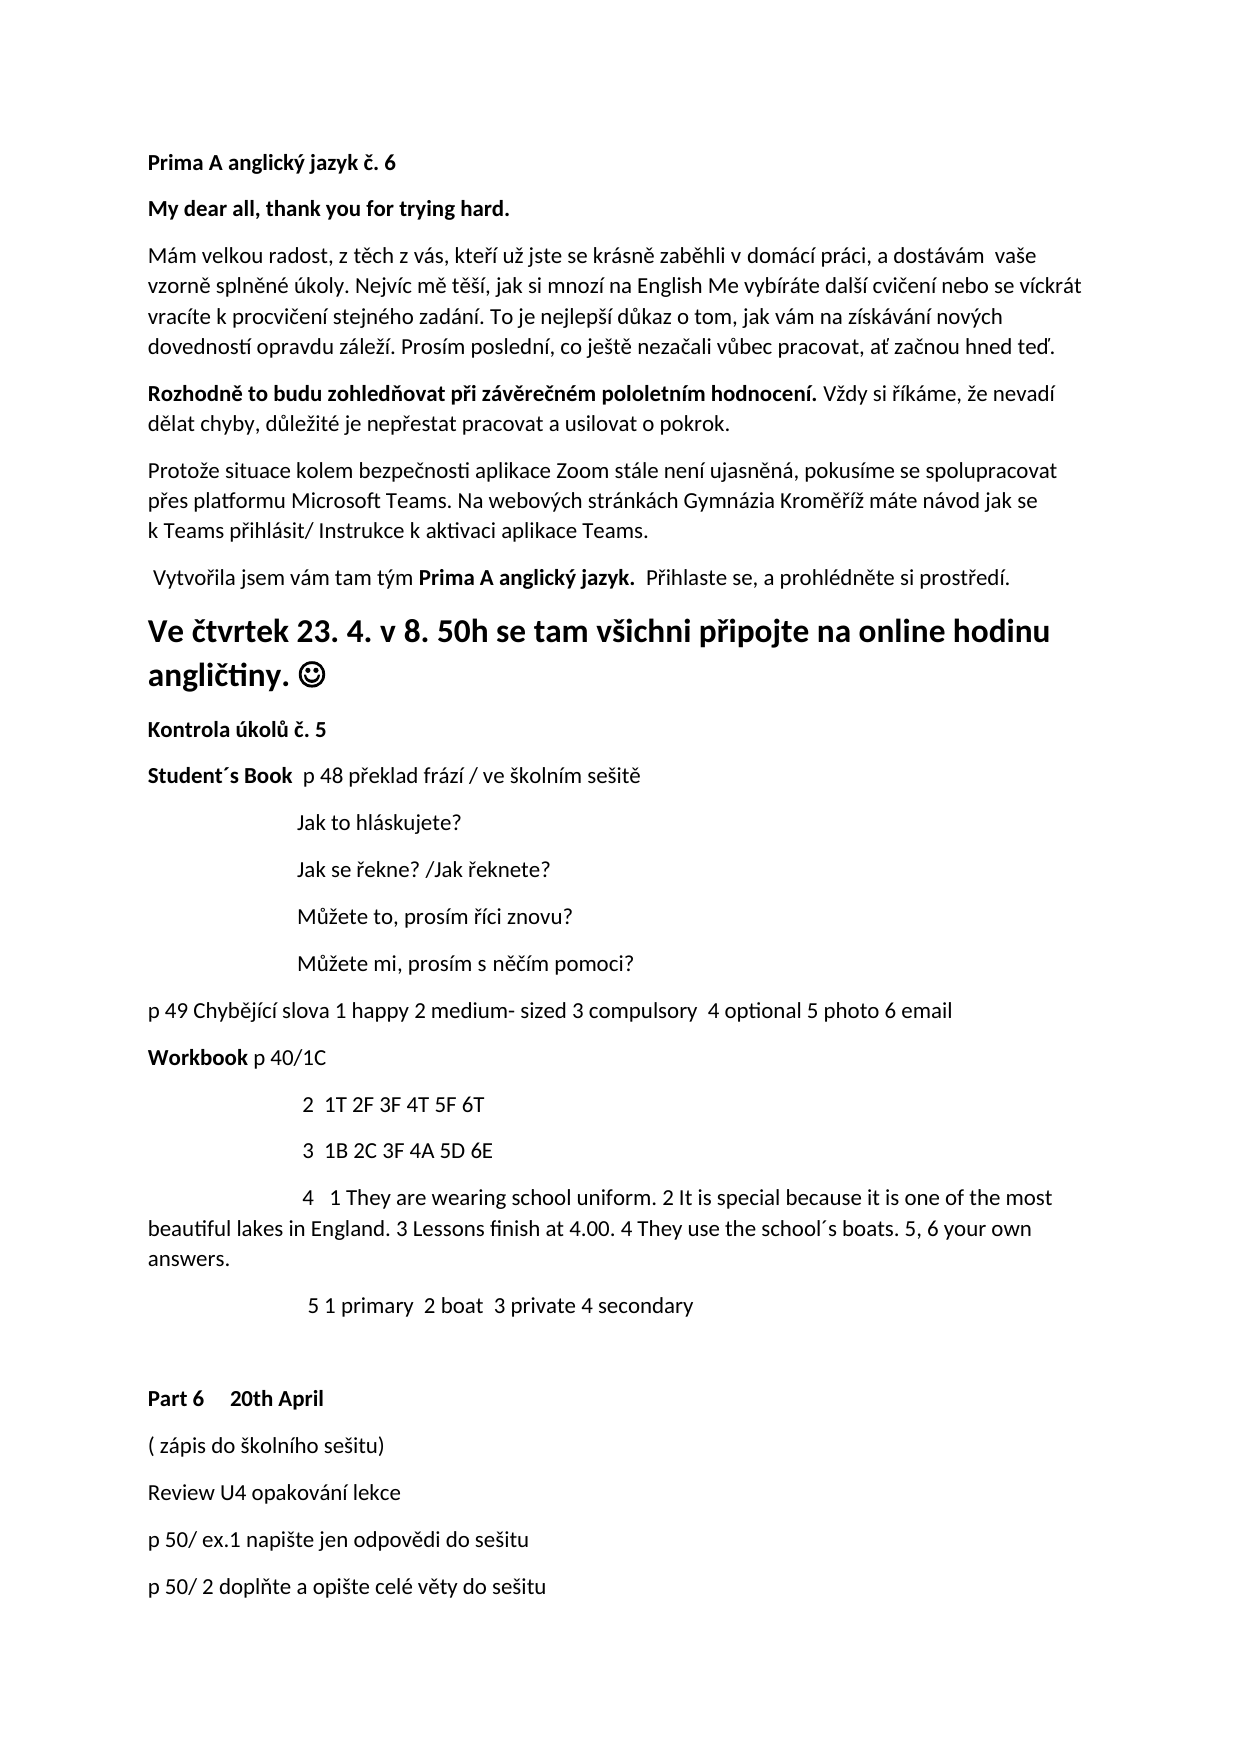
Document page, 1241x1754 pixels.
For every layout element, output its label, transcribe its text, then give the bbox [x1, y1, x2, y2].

text ( zápis do školního sešitu) [148, 1431, 1093, 1459]
text Rozhodně to budu zohledňovat při závěrečném pololetním hodnocení. Vždy si říkáme, že nevadí dělat chyby, důležité je nepřestat pracovat a usilovat o pokrok. [148, 379, 1093, 437]
text My dear all, thank you for trying hard. [148, 194, 1093, 222]
text Part 6 20th April [148, 1384, 1093, 1412]
text Vytvořila jsem vám tam tým Prima A anglický jazyk. Přihlaste se, a prohlédněte si prostředí. [148, 563, 1093, 591]
text 3 1B 2C 3F 4A 5D 6E [148, 1137, 1093, 1164]
text Review U4 opakování lekce [148, 1478, 1093, 1506]
text Ve čtvrtek 23. 4. v 8. 50h se tam všichni připojte na online hodinu angličtiny. [148, 610, 1093, 695]
text Protože situace kolem bezpečnosti aplikace Zoom stále není ujasněná, pokusíme se spolupracovat přes platformu Microsoft Teams. Na webových stránkách Gymnázia Kroměříž máte návod jak se k Teams přihlásit/ Instrukce k aktivaci aplikace Teams. [148, 456, 1093, 544]
text Student´s Book p 48 překlad frází / ve školním sešitě [148, 762, 1093, 789]
text 2 1T 2F 3F 4T 5F 6T [148, 1090, 1093, 1118]
text Kontrola úkolů č. 5 [148, 715, 1093, 743]
text 5 1 primary 2 boat 3 private 4 secondary [148, 1291, 1093, 1319]
text Jak se řekne? /Jak řeknete? [148, 855, 1093, 883]
text p 50/ ex.1 napište jen odpovědi do sešitu [148, 1525, 1093, 1553]
text Mám velkou radost, z těch z vás, kteří už jste se krásně zaběhli v domácí práci, a dostávám vaše vzorně splněné úkoly. Nejvíc mě těší, jak si mnozí na English Me vybíráte další cvičení nebo se víckrát vracíte k procvičení stejného zadání. To je nejlepší důkaz o tom, jak vám na získávání nových dovedností opravdu záleží. Prosím poslední, co ještě nezačali vůbec pracovat, ať začnou hned teď. [148, 241, 1093, 360]
text p 50/ 2 doplňte a opište celé věty do sešitu [148, 1572, 1093, 1600]
text p 49 Chybějící slova 1 happy 2 medium- sized 3 compulsory 4 optional 5 photo 6 email [148, 996, 1093, 1024]
text Můžete mi, prosím s něčím pomoci? [148, 949, 1093, 977]
text Můžete to, prosím říci znovu? [148, 902, 1093, 930]
text Jak to hláskujete? [148, 808, 1093, 836]
text Prima A anglický jazyk č. 6 [148, 148, 1093, 176]
text Workbook p 40/1C [148, 1043, 1093, 1071]
text 4 1 They are wearing school uniform. 2 It is special because it is one of the most beautiful lakes in England. 3 Lessons finish at 4.00. 4 They use the school´s boats. 5, 6 your own answers. [148, 1183, 1093, 1272]
